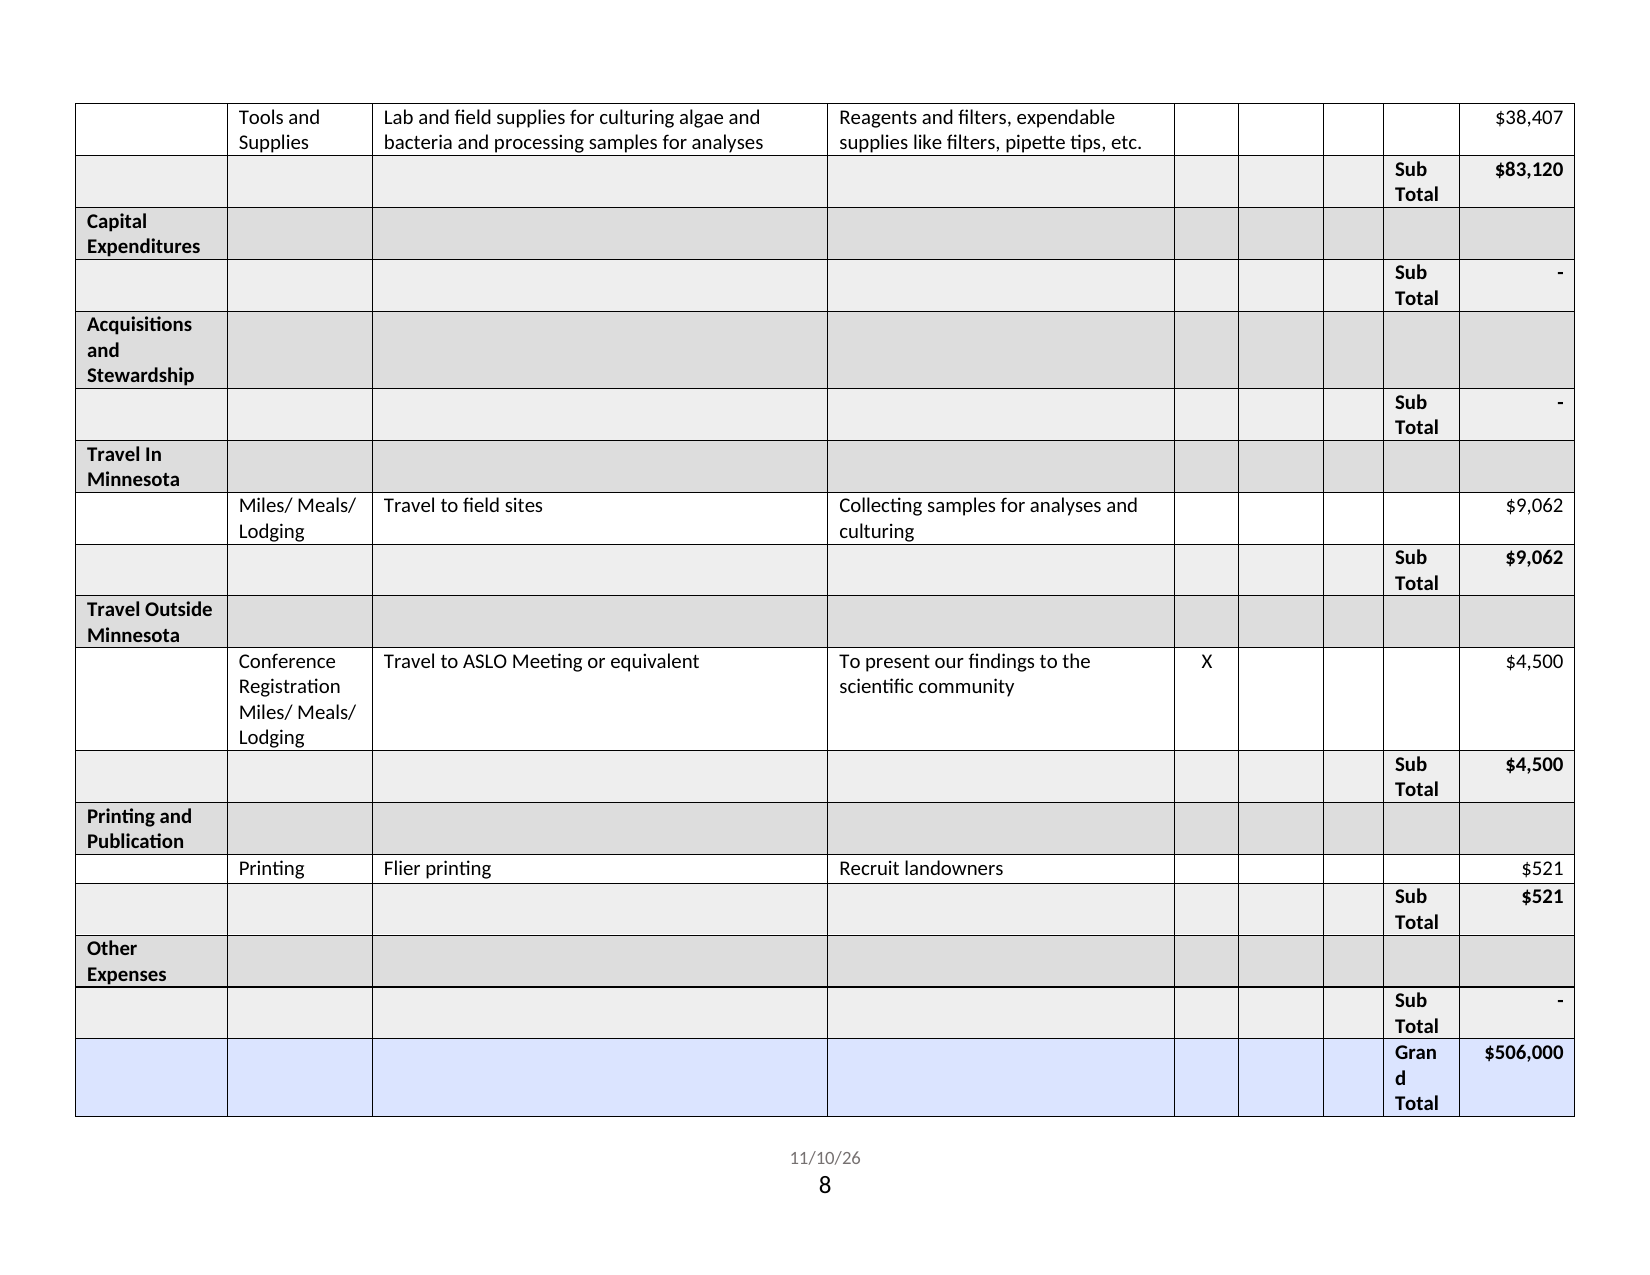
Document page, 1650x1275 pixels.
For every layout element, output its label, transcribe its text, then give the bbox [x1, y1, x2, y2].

table_cell Miles/ Meals/ Lodging [228, 493, 372, 543]
table_cell [1239, 545, 1323, 595]
table_cell [1175, 208, 1238, 259]
table_cell [828, 156, 1174, 207]
table_cell [76, 389, 227, 440]
table_cell Acquisitions and Stewardship [76, 312, 227, 388]
table_cell Sub Total [1384, 156, 1459, 207]
table_cell [1324, 545, 1383, 595]
table_cell [1239, 208, 1323, 259]
table_cell [373, 751, 827, 802]
table_cell Sub Total [1384, 884, 1459, 934]
table_cell Printing and Publication [76, 803, 227, 854]
table_cell [1460, 312, 1574, 388]
table_cell $506,000 [1460, 1039, 1574, 1116]
table_cell [1239, 441, 1323, 492]
table_cell [76, 648, 227, 750]
table_cell [828, 751, 1174, 802]
table_cell [1384, 596, 1459, 647]
table_cell [1460, 441, 1574, 492]
table_cell Reagents and filters, expendable supplies like filters, pipette tips, etc. [828, 104, 1174, 155]
table_cell [1384, 493, 1459, 543]
table_cell [828, 260, 1174, 311]
table_cell [1324, 751, 1383, 802]
table_cell [1175, 312, 1238, 388]
table_cell [76, 988, 227, 1038]
table_cell - [1460, 389, 1574, 440]
table_cell [76, 156, 227, 207]
table_cell [828, 441, 1174, 492]
table_cell [228, 260, 372, 311]
table_cell Sub Total [1384, 545, 1459, 595]
table_cell Other Expenses [76, 936, 227, 986]
table_cell $521 [1460, 884, 1574, 934]
table_cell [76, 493, 227, 543]
table_cell [228, 751, 372, 802]
table_cell [1460, 936, 1574, 986]
table_cell [1324, 884, 1383, 934]
table_cell [1460, 596, 1574, 647]
table_cell [373, 988, 827, 1038]
table_cell [228, 312, 372, 388]
table_cell Flier printing [373, 855, 827, 883]
table_cell Sub Total [1384, 389, 1459, 440]
table_cell [828, 988, 1174, 1038]
table_cell [828, 312, 1174, 388]
table_cell [1239, 855, 1323, 883]
table_cell $521 [1460, 855, 1574, 883]
table_cell Travel In Minnesota [76, 441, 227, 492]
table_cell [228, 884, 372, 934]
table_cell [228, 545, 372, 595]
table_cell [1384, 855, 1459, 883]
table_cell [1239, 884, 1323, 934]
table_cell [1175, 596, 1238, 647]
table_cell [373, 389, 827, 440]
table_cell [1175, 156, 1238, 207]
table_cell [1175, 260, 1238, 311]
table_cell Sub Total [1384, 260, 1459, 311]
table_cell [228, 208, 372, 259]
table_cell [1239, 648, 1323, 750]
table_cell [1324, 988, 1383, 1038]
table_cell Collecting samples for analyses and culturing [828, 493, 1174, 543]
table_cell [1324, 1039, 1383, 1116]
table_cell Travel Outside Minnesota [76, 596, 227, 647]
table_cell [1175, 493, 1238, 543]
table_cell [1324, 156, 1383, 207]
table_cell $38,407 [1460, 104, 1574, 155]
table_cell Capital Expenditures [76, 208, 227, 259]
table_cell [1175, 1039, 1238, 1116]
table_cell Conference Registration Miles/ Meals/ Lodging [228, 648, 372, 750]
table_cell [76, 884, 227, 934]
table_cell [373, 312, 827, 388]
table_cell [1324, 803, 1383, 854]
table_cell $9,062 [1460, 545, 1574, 595]
table_cell [1175, 389, 1238, 440]
table_cell [373, 596, 827, 647]
table_cell $4,500 [1460, 751, 1574, 802]
table_cell [76, 1039, 227, 1116]
table_cell - [1460, 260, 1574, 311]
table_cell [373, 156, 827, 207]
table_cell [228, 936, 372, 986]
table_cell $4,500 [1460, 648, 1574, 750]
table_cell [228, 389, 372, 440]
table_cell [1175, 751, 1238, 802]
table_cell [828, 208, 1174, 259]
table_cell $9,062 [1460, 493, 1574, 543]
table_cell [1324, 441, 1383, 492]
table_cell [76, 260, 227, 311]
table_cell [1239, 803, 1323, 854]
table_cell [373, 441, 827, 492]
table_cell [1384, 441, 1459, 492]
table_cell [1175, 803, 1238, 854]
table_cell [228, 441, 372, 492]
table_cell [828, 884, 1174, 934]
table_cell [1239, 312, 1323, 388]
table_cell [228, 803, 372, 854]
table_cell [1324, 208, 1383, 259]
table_cell Lab and field supplies for culturing algae and bacteria and processing samples for analyses [373, 104, 827, 155]
table_cell [1324, 596, 1383, 647]
table_cell [1384, 936, 1459, 986]
table_cell [373, 545, 827, 595]
table_cell [1324, 260, 1383, 311]
table_cell [1324, 855, 1383, 883]
table_cell Sub Total [1384, 988, 1459, 1038]
table_cell [373, 803, 827, 854]
table_cell Travel to field sites [373, 493, 827, 543]
table_cell [1175, 545, 1238, 595]
table_cell Recruit landowners [828, 855, 1174, 883]
table_cell [373, 884, 827, 934]
table_cell [1384, 803, 1459, 854]
table_cell [1175, 441, 1238, 492]
table_cell [1324, 493, 1383, 543]
table_cell [1239, 596, 1323, 647]
table_cell [828, 596, 1174, 647]
table_cell [1239, 389, 1323, 440]
table_cell [1239, 936, 1323, 986]
table_cell - [1460, 988, 1574, 1038]
table_cell [828, 936, 1174, 986]
table_cell Sub Total [1384, 751, 1459, 802]
table_cell [228, 596, 372, 647]
table_cell [373, 260, 827, 311]
table_cell [828, 389, 1174, 440]
table_cell [76, 855, 227, 883]
table_cell Printing [228, 855, 372, 883]
table_cell To present our findings to the scientific community [828, 648, 1174, 750]
table_cell [228, 156, 372, 207]
table_cell [1324, 389, 1383, 440]
table_cell [373, 936, 827, 986]
table_cell [1239, 988, 1323, 1038]
table_cell $83,120 [1460, 156, 1574, 207]
table_cell [1175, 104, 1238, 155]
table_cell [228, 988, 372, 1038]
table_cell [1384, 648, 1459, 750]
table_cell [1239, 156, 1323, 207]
table_cell [1324, 104, 1383, 155]
table_cell [1384, 312, 1459, 388]
table_cell Travel to ASLO Meeting or equivalent [373, 648, 827, 750]
table_cell [1239, 104, 1323, 155]
table_cell [828, 803, 1174, 854]
table_cell [828, 545, 1174, 595]
table_cell [1239, 260, 1323, 311]
table_cell [1239, 493, 1323, 543]
table_cell [76, 751, 227, 802]
table_cell [373, 1039, 827, 1116]
table_cell [1175, 936, 1238, 986]
table_cell [373, 208, 827, 259]
table_cell [1324, 936, 1383, 986]
table_cell [1239, 1039, 1323, 1116]
table_cell [1460, 208, 1574, 259]
table_cell [76, 104, 227, 155]
table_cell Tools and Supplies [228, 104, 372, 155]
table_cell [228, 1039, 372, 1116]
table_cell [1175, 855, 1238, 883]
table_cell X [1175, 648, 1238, 750]
table_cell Grand Total [1384, 1039, 1459, 1116]
table_cell [828, 1039, 1174, 1116]
table_cell [1175, 884, 1238, 934]
table_cell [1460, 803, 1574, 854]
table_cell [1324, 648, 1383, 750]
table_cell [76, 545, 227, 595]
table_cell [1384, 208, 1459, 259]
table_cell [1384, 104, 1459, 155]
table_cell [1324, 312, 1383, 388]
table_cell [1239, 751, 1323, 802]
table_cell [1175, 988, 1238, 1038]
